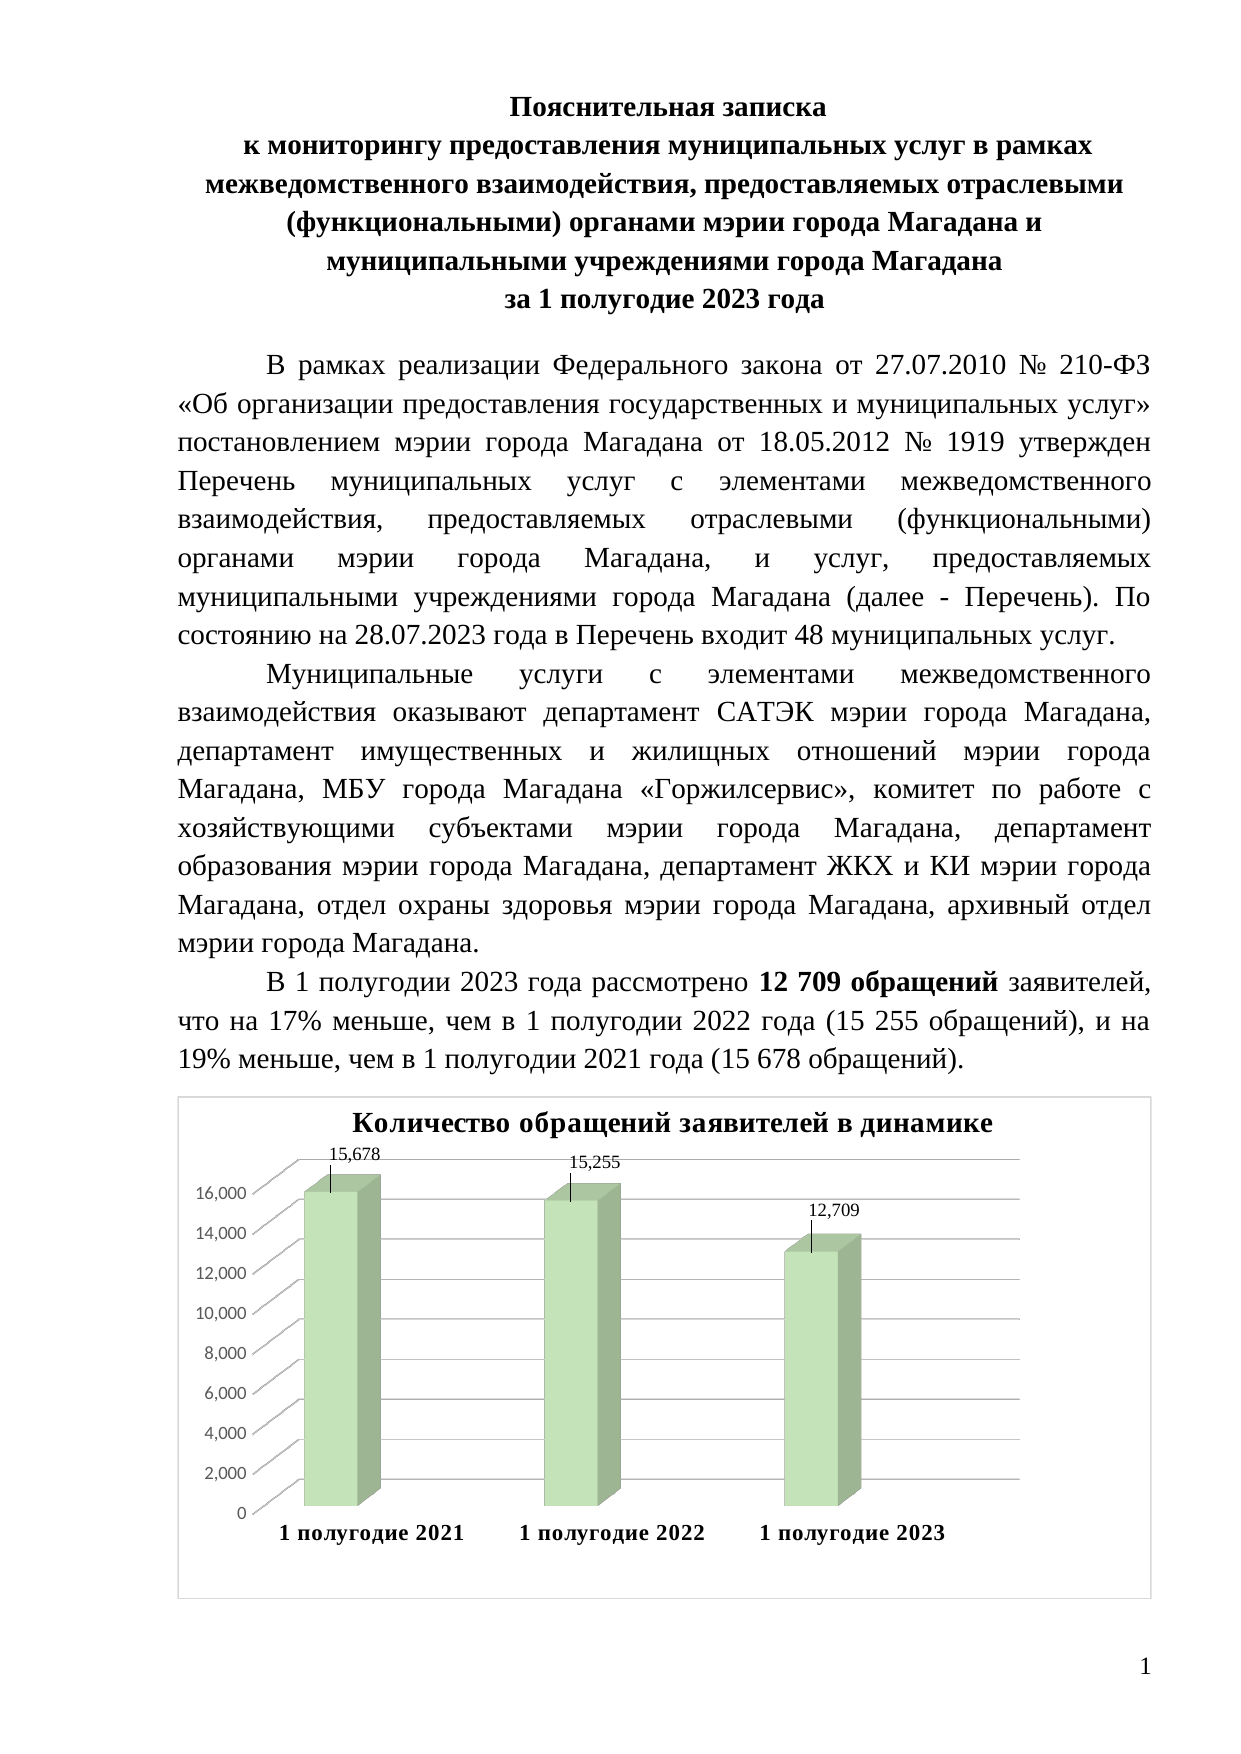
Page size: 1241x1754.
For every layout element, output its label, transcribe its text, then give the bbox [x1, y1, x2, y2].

text Пояснительная записка [177, 89, 1152, 122]
text к мониторингу предоставления муниципальных услуг в рамках межведомственного взаимодействия, предоставляемых отраслевыми (функциональными) органами мэрии города Магадана и [177, 127, 1152, 238]
text В 1 полугодии 2023 года рассмотрено 12 709 обращений заявителей, что на 17% меньше, чем в 1 полугодии 2022 года (15 255 обращений), и на 19% меньше, чем в 1 полугодии 2021 года (15 678 обращений). [177, 964, 1152, 1075]
text муниципальными учреждениями города Магадана [177, 243, 1152, 276]
text Муниципальные услуги с элементами межведомственного взаимодействия оказывают департамент САТЭК мэрии города Магадана, департамент имущественных и жилищных отношений мэрии города Магадана, МБУ города Магадана «Горжилсервис», комитет по работе с хозяйствующими субъектами мэрии города Магадана, департамент образования мэрии города Магадана, департамент ЖКХ и КИ мэрии города Магадана, отдел охраны здоровья мэрии города Магадана, архивный отдел мэрии города Магадана. [177, 656, 1152, 959]
text за 1 полугодие 2023 года [177, 281, 1152, 315]
text В рамках реализации Федерального закона от 27.07.2010 № 210-ФЗ «Об организации предоставления государственных и муниципальных услуг» постановлением мэрии города Магадана от 18.05.2012 № 1919 утвержден Перечень муниципальных услуг с элементами межведомственного взаимодействия, предоставляемых отраслевыми (функциональными) органами мэрии города Магадана, и услуг, предоставляемых муниципальными учреждениями города Магадана (далее - Перечень). По состоянию на 28.07.2023 года в Перечень входит 48 муниципальных услуг. [177, 347, 1152, 651]
